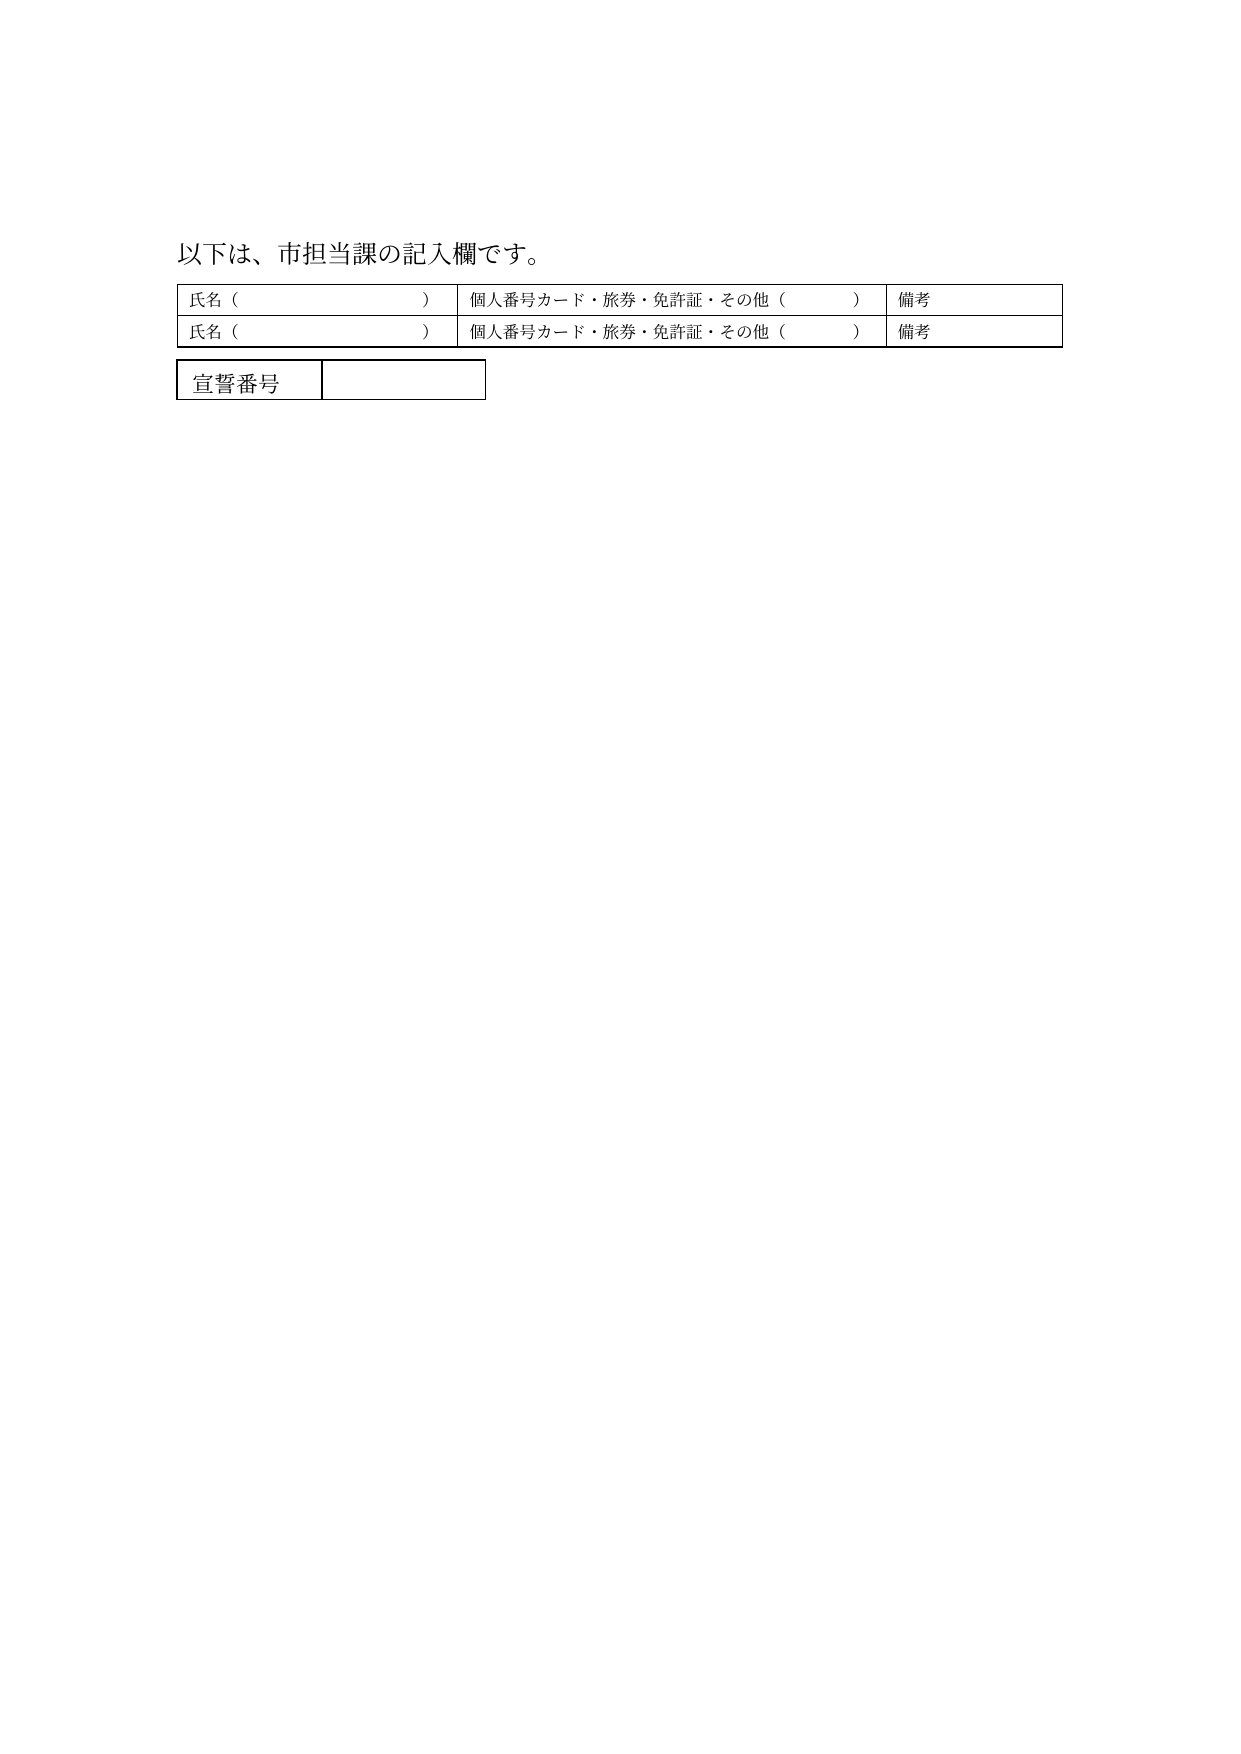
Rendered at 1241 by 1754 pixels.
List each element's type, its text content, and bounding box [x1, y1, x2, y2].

table_header 個人番号カード・旅券・免許証・その他（ ） [458, 285, 886, 315]
table_header 備考 [887, 285, 1062, 315]
table_cell 氏名（ ） [178, 316, 457, 346]
table_cell 個人番号カード・旅券・免許証・その他（ ） [458, 316, 886, 346]
table_header 氏名（ ） [178, 285, 457, 315]
text 以下は、市担当課の記入欄です。 [177, 223, 1063, 283]
table_cell 備考 [887, 316, 1062, 346]
